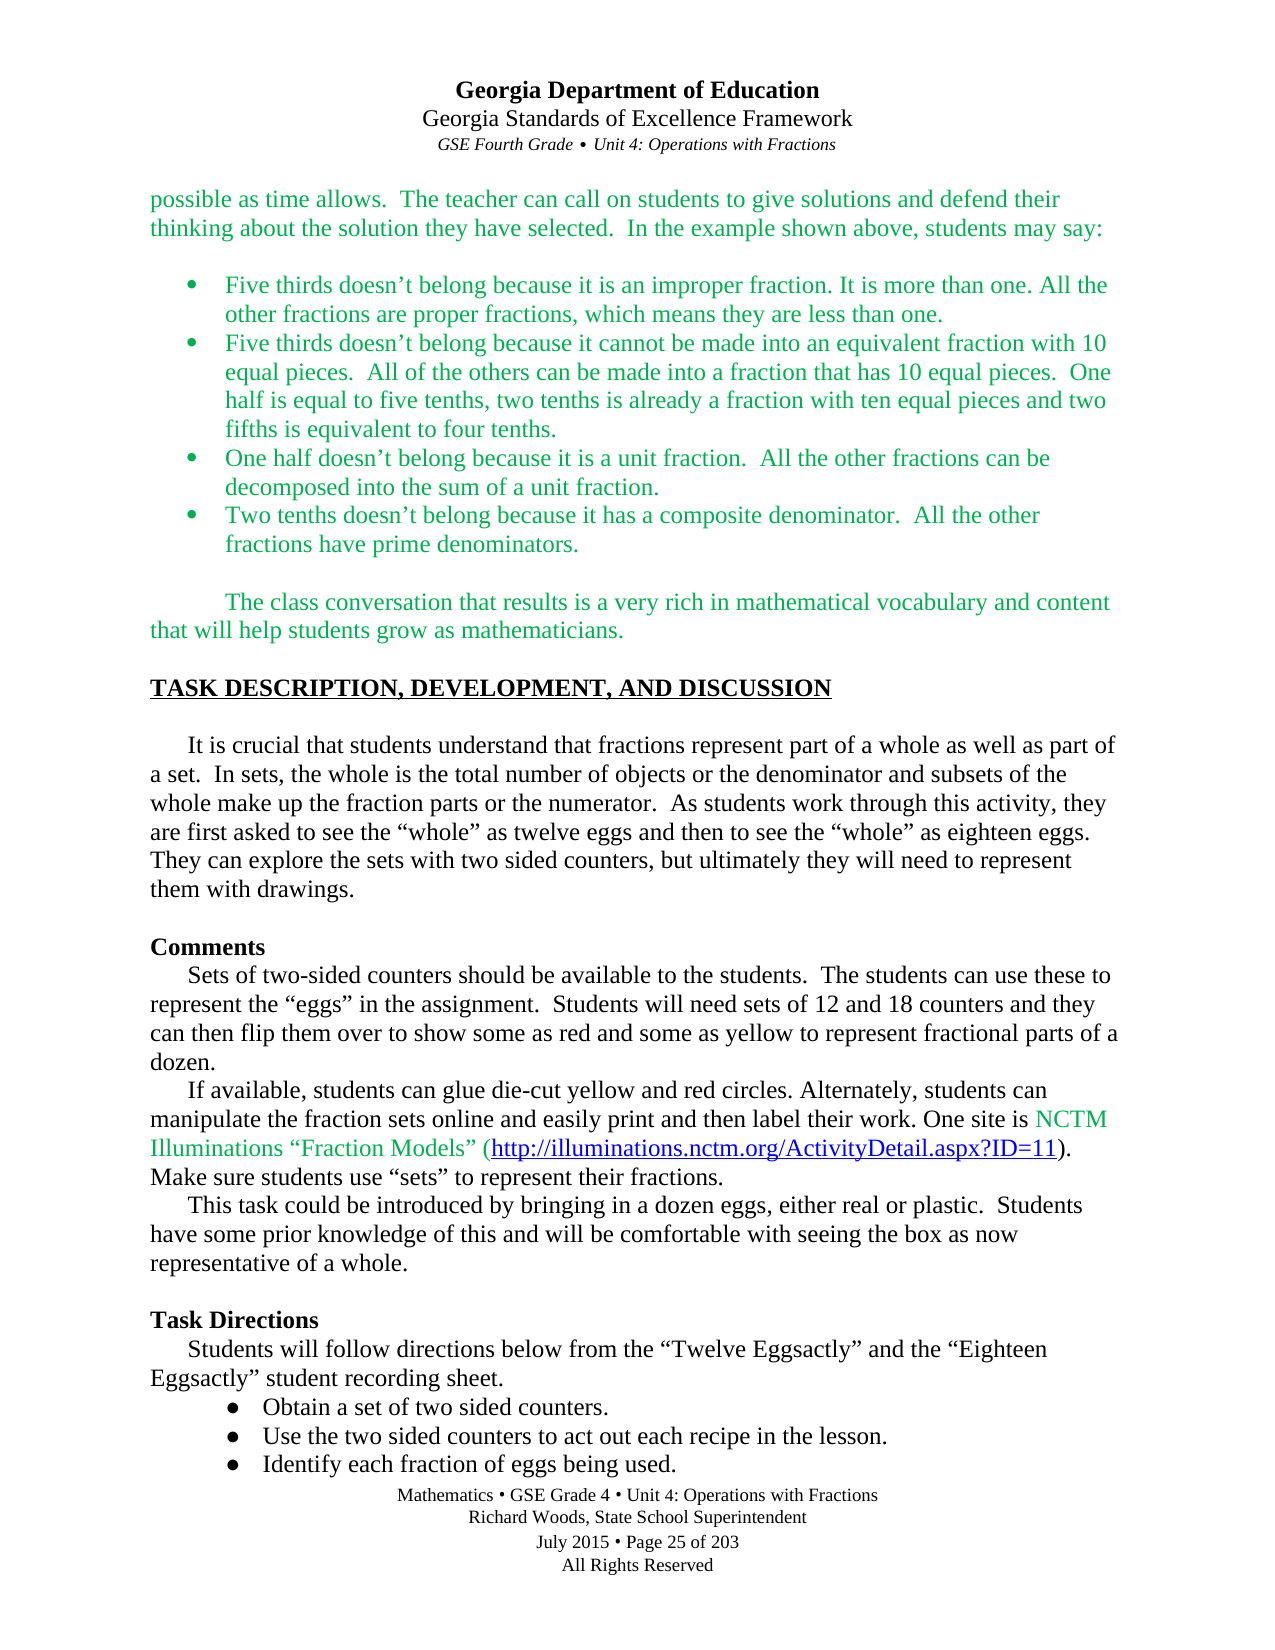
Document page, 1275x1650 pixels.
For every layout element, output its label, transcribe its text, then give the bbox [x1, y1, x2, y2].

list Two tenths doesn’t belong because it has a composite denominator. All the other fractions have prime denominators. [187, 501, 1125, 558]
text Comments [150, 932, 1125, 961]
list Identify each fraction of eggs being used. [225, 1449, 1125, 1478]
list Use the two sided counters to act out each recipe in the lesson. [225, 1421, 1125, 1449]
text that will help students grow as mathematicians. [150, 616, 1125, 644]
text TASK DESCRIPTION, DEVELOPMENT, AND DISCUSSION [150, 673, 1125, 702]
list Obtain a set of two sided counters. [225, 1392, 1125, 1421]
text Students will follow directions below from the “Twelve Eggsactly” and the “Eighteen Eggsactly” student recording sheet. [150, 1334, 1125, 1392]
text The class conversation that results is a very rich in mathematical vocabulary and content [225, 587, 1125, 616]
text It is crucial that students understand that fractions represent part of a whole as well as part of a set. In sets, the whole is the total number of objects or the denominator and subsets of the whole make up the fraction parts or the numerator. As students work through this activity, they are first asked to see the “whole” as twelve eggs and then to see the “whole” as eighteen eggs. They can explore the sets with two sided counters, but ultimately they will need to represent them with drawings. [150, 731, 1125, 903]
list Five thirds doesn’t belong because it cannot be made into an equivalent fraction with 10 equal pieces. All of the others can be made into a fraction that has 10 equal pieces. One half is equal to five tenths, two tenths is already a fraction with ten equal pieces and two fifths is equivalent to four tenths. [187, 328, 1125, 443]
list Five thirds doesn’t belong because it is an improper fraction. It is more than one. All the other fractions are proper fractions, which means they are less than one. [187, 271, 1125, 328]
text Task Directions [150, 1306, 1125, 1334]
text Sets of two-sided counters should be available to the students. The students can use these to represent the “eggs” in the assignment. Students will need sets of 12 and 18 counters and they can then flip them over to show some as red and some as yellow to represent fractional parts of a dozen. [150, 961, 1125, 1076]
text If available, students can glue die-cut yellow and red circles. Alternately, students can manipulate the fraction sets online and easily print and then label their work. One site is NCTM Illuminations “Fraction Models” (http://illuminations.nctm.org/ActivityDetail.aspx?ID=11). Make sure students use “sets” to represent their fractions. [150, 1076, 1125, 1191]
list One half doesn’t belong because it is a unit fraction. All the other fractions can be decomposed into the sum of a unit fraction. [187, 443, 1125, 501]
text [150, 184, 1125, 242]
text This task could be introduced by bringing in a dozen eggs, either real or plastic. Students have some prior knowledge of this and will be comfortable with seeing the box as now representative of a whole. [150, 1191, 1125, 1277]
